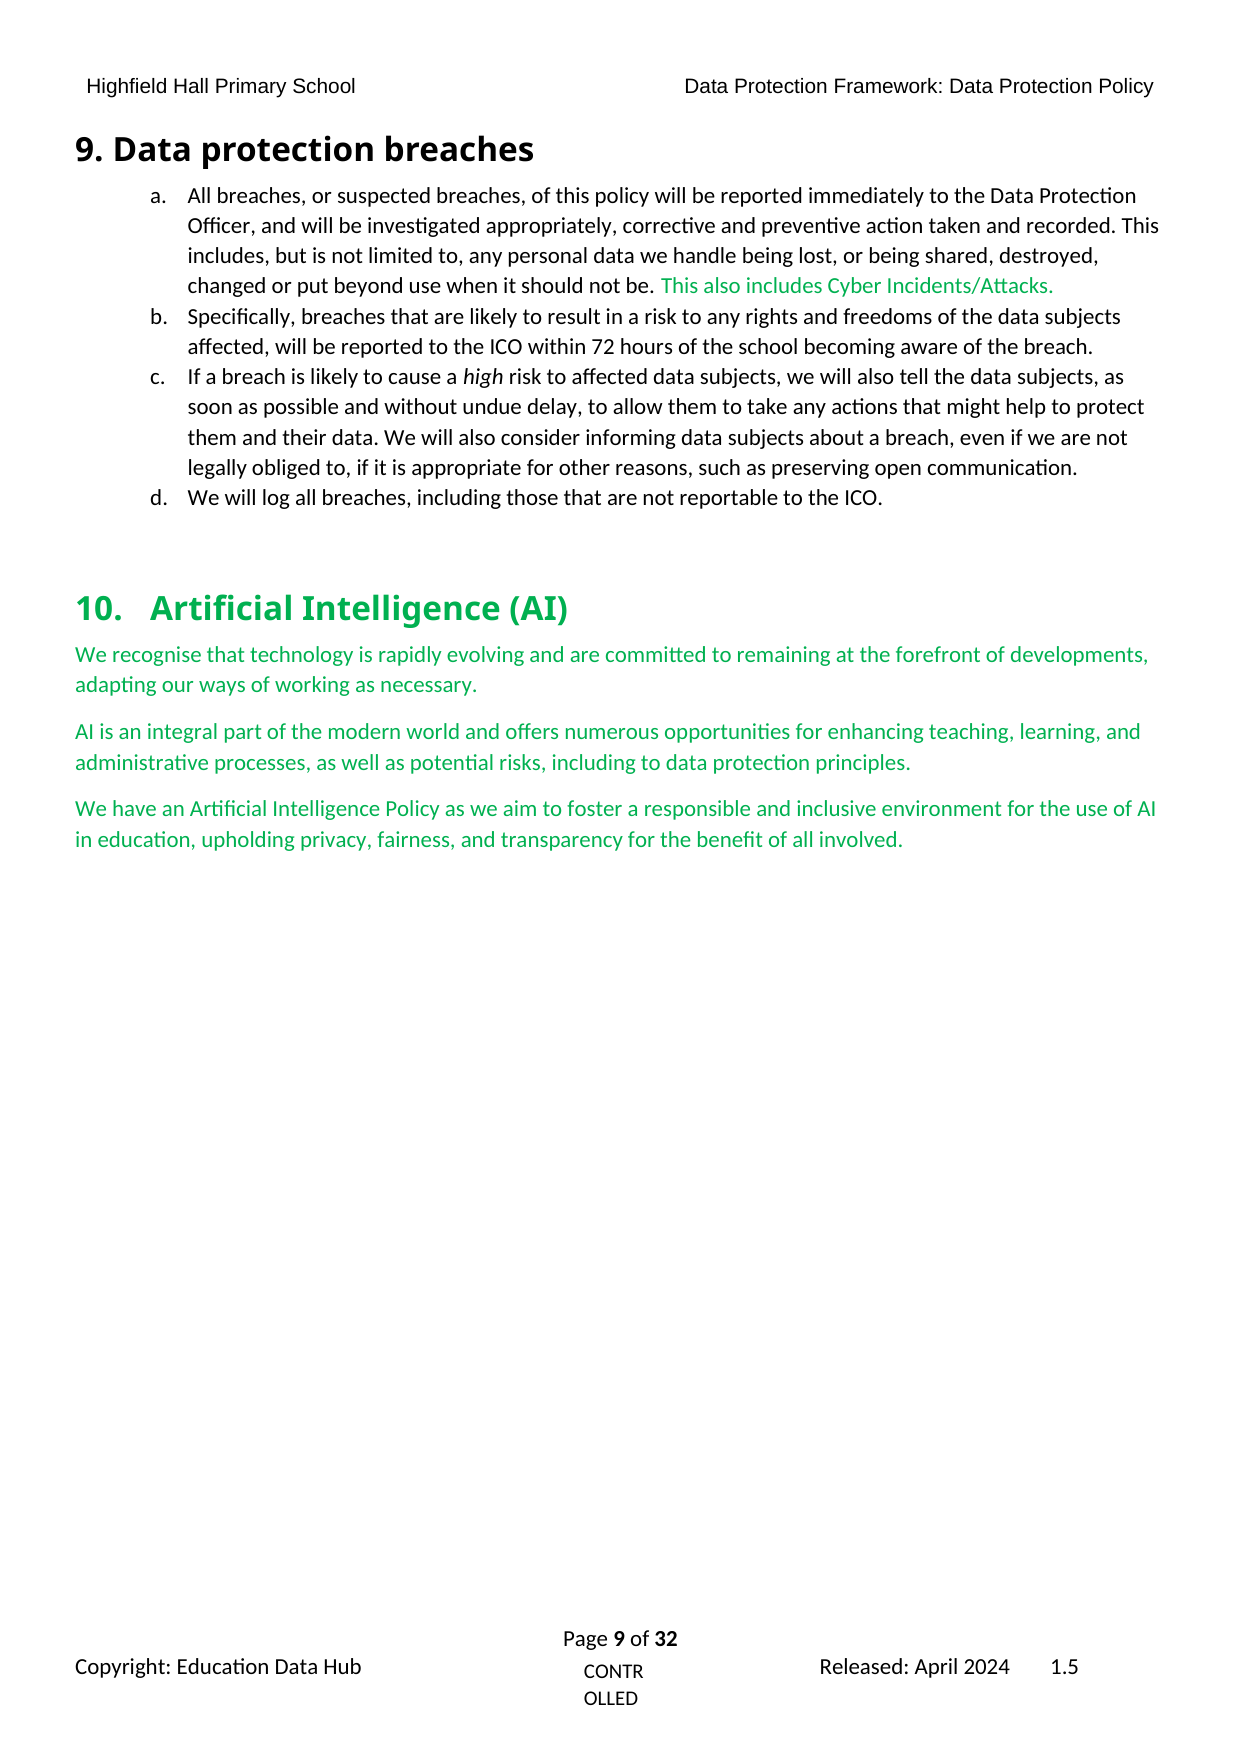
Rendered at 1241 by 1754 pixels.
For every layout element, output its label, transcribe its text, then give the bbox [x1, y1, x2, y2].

text AI is an integral part of the modern world and offers numerous opportunities for enhancing teaching, learning, and administrative processes, as well as potential risks, including to data protection principles. [75, 717, 1165, 776]
text We have an Artificial Intelligence Policy as we aim to foster a responsible and inclusive environment for the use of AI in education, upholding privacy, fairness, and transparency for the benefit of all involved. [75, 794, 1165, 853]
text We recognise that technology is rapidly evolving and are committed to remaining at the forefront of developments, adapting our ways of working as necessary. [75, 640, 1165, 698]
subtitle 10. Artificial Intelligence (AI) [75, 585, 1165, 631]
subtitle Data protection breaches [75, 126, 1165, 171]
list If a breach is likely to cause a high risk to affected data subjects, we will also tell the data subjects, as soon as possible and without undue delay, to allow them to take any actions that might help to protect them and their data. We will also consider informing data subjects about a breach, even if we are not legally obliged to, if it is appropriate for other reasons, such as preserving open communication. [150, 362, 1165, 481]
list We will log all breaches, including those that are not reportable to the ICO. [150, 483, 1165, 511]
list All breaches, or suspected breaches, of this policy will be reported immediately to the Data Protection Officer, and will be investigated appropriately, corrective and preventive action taken and recorded. This includes, but is not limited to, any personal data we handle being lost, or being shared, destroyed, changed or put beyond use when it should not be. This also includes Cyber Incidents/Attacks. [150, 181, 1165, 299]
list Specifically, breaches that are likely to result in a risk to any rights and freedoms of the data subjects affected, will be reported to the ICO within 72 hours of the school becoming aware of the breach. [150, 302, 1165, 360]
